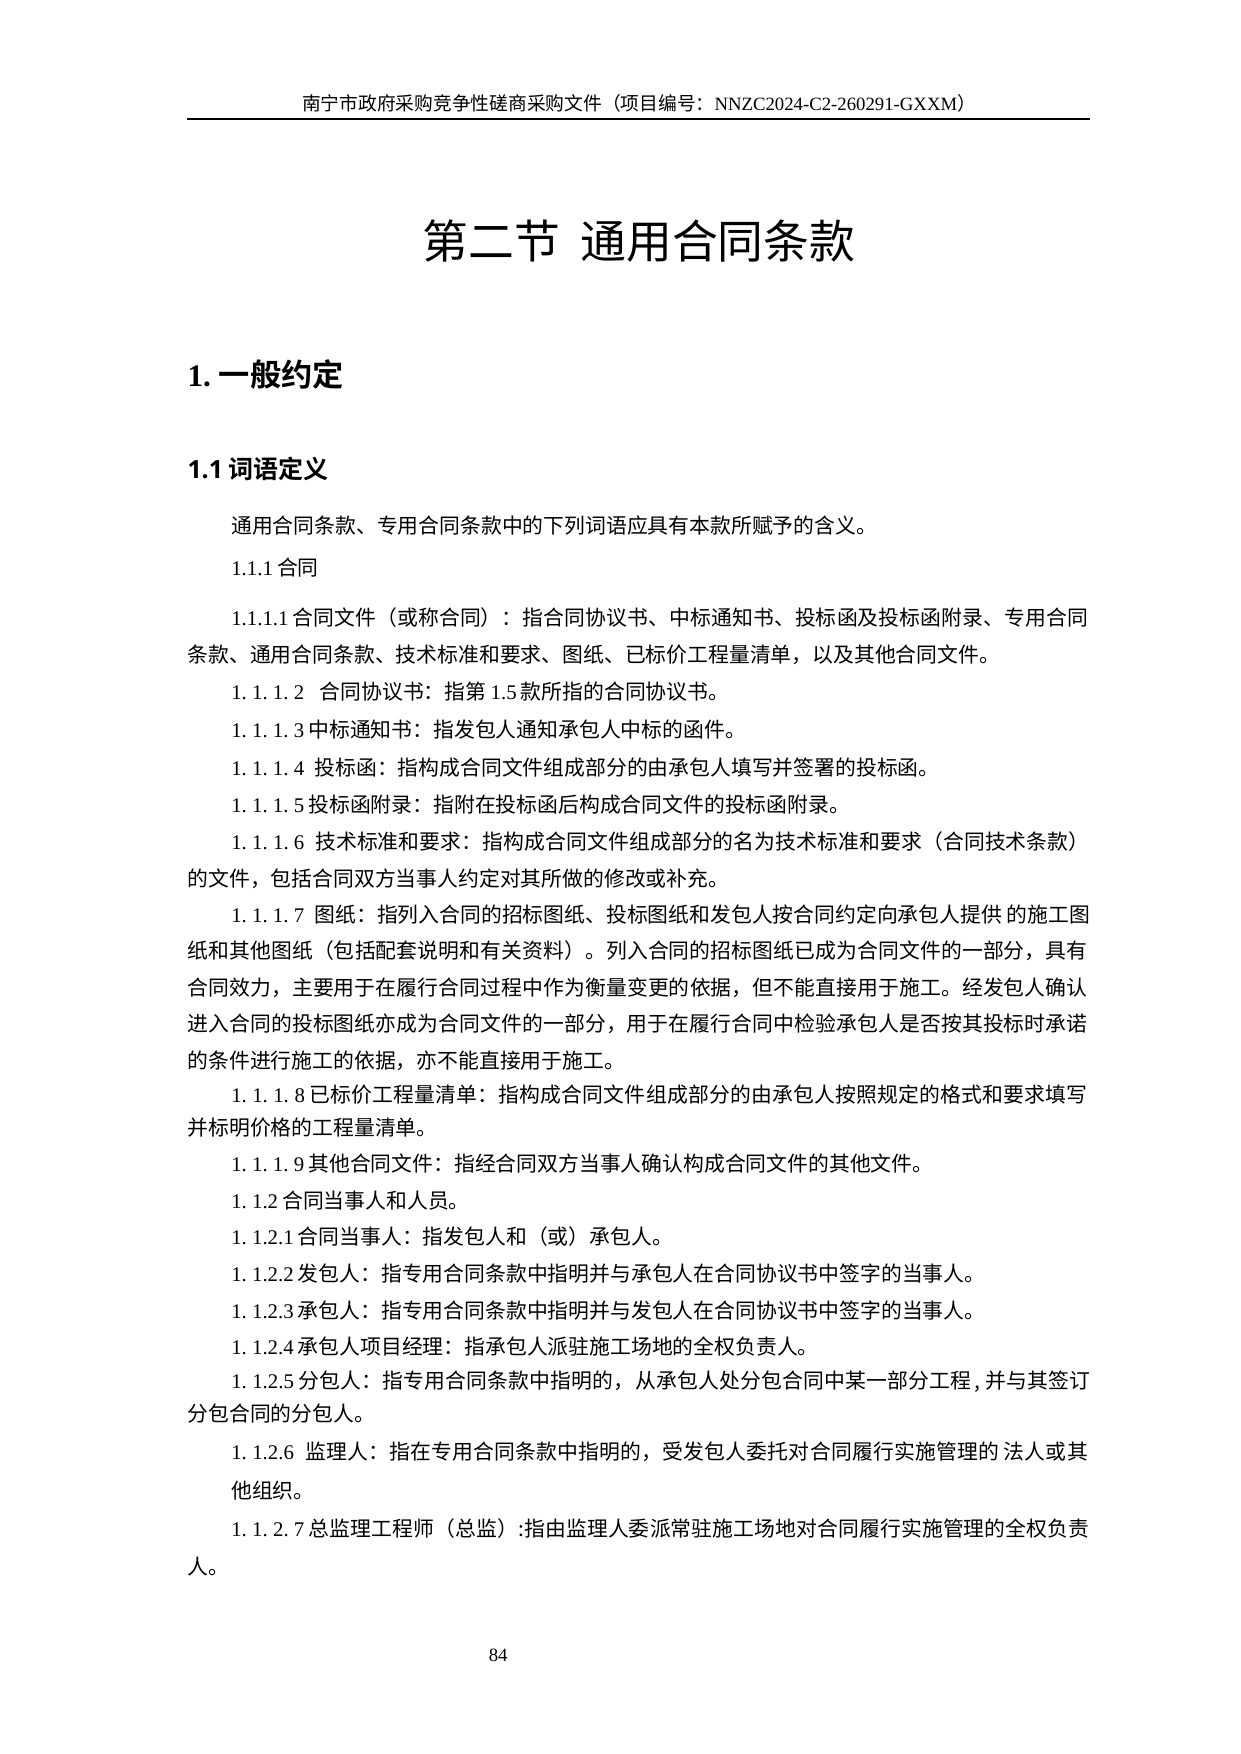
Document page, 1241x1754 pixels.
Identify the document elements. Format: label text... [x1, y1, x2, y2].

text 1. 1. 1. 4 投标函：指构成合同文件组成部分的由承包人填写并签署的投标函。 [231, 745, 1090, 783]
text 1. 1.2.4承包人项目经理：指承包人派驻施工场地的全权负责人。 [187, 1325, 1090, 1362]
text 1. 一般约定 [187, 350, 1090, 395]
text 1. 1. 1. 5投标函附录：指附在投标函后构成合同文件的投标函附录。 [187, 783, 1090, 820]
text 1. 1.2.3承包人：指专用合同条款中指明并与发包人在合同协议书中签字的当事人。 [231, 1289, 1090, 1325]
text 1. 1.2.5分包人：指专用合同条款中指明的，从承包人处分包合同中某一部分工程, 并与其签订分包合同的分包人。 [187, 1362, 1090, 1428]
text 1. 1.2.2发包人：指专用合同条款中指明并与承包人在合同协议书中签字的当事人。 [231, 1252, 1090, 1289]
text 1. 1. 1. 6 技术标准和要求：指构成合同文件组成部分的名为技术标准和要求（合同技术条款）的文件，包括合同双方当事人约定对其所做的修改或补充。 [187, 820, 1090, 893]
text 1.1.1合同 [187, 551, 1090, 582]
text 1. 1.2.6 监理人：指在专用合同条款中指明的，受发包人委托对合同履行实施管理的 法人或其他组织。 [231, 1428, 1090, 1506]
text 1. 1. 2. 7总监理工程师（总监）:指由监理人委派常驻施工场地对合同履行实施管理的全权负责人。 [187, 1506, 1090, 1582]
text 1. 1. 1. 9其他合同文件：指经合同双方当事人确认构成合同文件的其他文件。 [187, 1142, 1090, 1179]
text 1.1词语定义 [187, 450, 1090, 486]
text 通用合同条款、专用合同条款中的下列词语应具有本款所赋予的含义。 [187, 504, 1090, 541]
subtitle 第二节 通用合同条款 [187, 206, 1090, 272]
text 1. 1. 1. 7 图纸：指列入合同的招标图纸、投标图纸和发包人按合同约定向承包人提供 的施工图纸和其他图纸（包括配套说明和有关资料）。列入合同的招标图纸已成为合同文件的一部分，具有合同效力，主要用于在履行合同过程中作为衡量变更的依据，但不能直接用于施工。经发包人确认进入合同的投标图纸亦成为合同文件的一部分，用于在履行合同中检验承包人是否按其投标时承诺的条件进行施工的依据，亦不能直接用于施工。 [187, 893, 1090, 1076]
text 1.1.1.1合同文件（或称合同）：指合同协议书、中标通知书、投标函及投标函附录、专用合同条款、通用合同条款、技术标准和要求、图纸、已标价工程量清单，以及其他合同文件。 [187, 597, 1090, 669]
text 1. 1. 1. 8已标价工程量清单：指构成合同文件组成部分的由承包人按照规定的格式和要求填写并标明价格的工程量清单。 [187, 1076, 1090, 1142]
text 1. 1.2.1合同当事人：指发包人和（或）承包人。 [187, 1215, 1090, 1252]
text 1. 1. 1. 3中标通知书：指发包人通知承包人中标的函件。 [187, 707, 1090, 745]
text 1. 1.2合同当事人和人员。 [187, 1179, 1090, 1215]
text 1. 1. 1. 2 合同协议书：指第1.5款所指的合同协议书。 [231, 669, 1090, 707]
